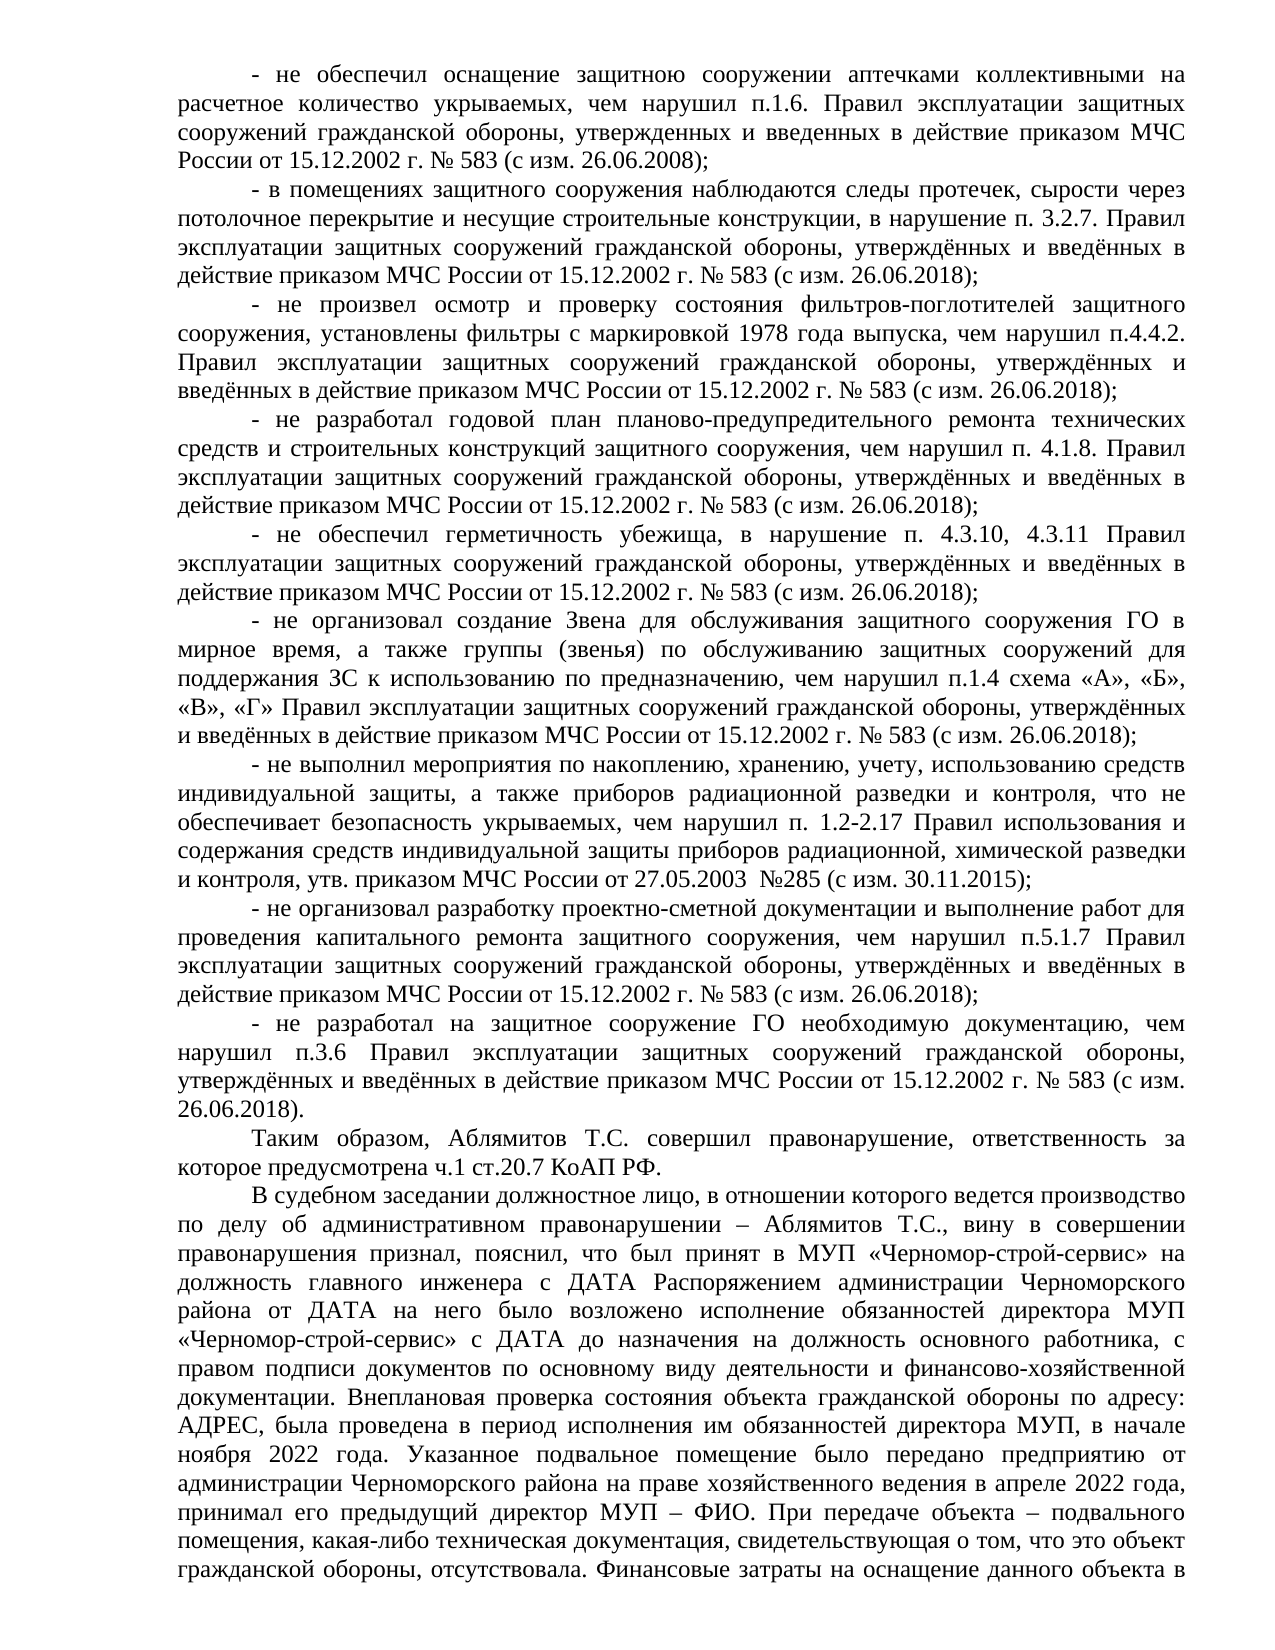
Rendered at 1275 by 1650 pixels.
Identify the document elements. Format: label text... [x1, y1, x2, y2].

text - не произвел осмотр и проверку состояния фильтров-поглотителей защитного сооружения, установлены фильтры с маркировкой 1978 года выпуска, чем нарушил п.4.4.2. Правил эксплуатации защитных сооружений гражданской обороны, утверждённых и введённых в действие приказом МЧС России от 15.12.2002 г. № 583 (с изм. 26.06.2018); [177, 289, 1186, 404]
text - не выполнил мероприятия по накоплению, хранению, учету, использованию средств индивидуальной защиты, а также приборов радиационной разведки и контроля, что не обеспечивает безопасность укрываемых, чем нарушил п. 1.2-2.17 Правил использования и содержания средств индивидуальной защиты приборов радиационной, химической разведки и контроля, утв. приказом МЧС России от 27.05.2003 №285 (с изм. 30.11.2015); [177, 749, 1186, 893]
text - не организовал разработку проектно-сметной документации и выполнение работ для проведения капитального ремонта защитного сооружения, чем нарушил п.5.1.7 Правил эксплуатации защитных сооружений гражданской обороны, утверждённых и введённых в действие приказом МЧС России от 15.12.2002 г. № 583 (с изм. 26.06.2018); [177, 893, 1186, 1008]
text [177, 1180, 1186, 1583]
text - не разработал годовой план планово-предупредительного ремонта технических средств и строительных конструкций защитного сооружения, чем нарушил п. 4.1.8. Правил эксплуатации защитных сооружений гражданской обороны, утверждённых и введённых в действие приказом МЧС России от 15.12.2002 г. № 583 (с изм. 26.06.2018); [177, 404, 1186, 519]
text - не разработал на защитное сооружение ГО необходимую документацию, чем нарушил п.3.6 Правил эксплуатации защитных сооружений гражданской обороны, утверждённых и введённых в действие приказом МЧС России от 15.12.2002 г. № 583 (с изм. 26.06.2018). [177, 1008, 1186, 1123]
text - не обеспечил оснащение защитною сооружении аптечками коллективными на расчетное количество укрываемых, чем нарушил п.1.6. Правил эксплуатации защитных сооружений гражданской обороны, утвержденных и введенных в действие приказом МЧС России от 15.12.2002 г. № 583 (с изм. 26.06.2008); [177, 59, 1186, 174]
text - в помещениях защитного сооружения наблюдаются следы протечек, сырости через потолочное перекрытие и несущие строительные конструкции, в нарушение п. 3.2.7. Правил эксплуатации защитных сооружений гражданской обороны, утверждённых и введённых в действие приказом МЧС России от 15.12.2002 г. № 583 (с изм. 26.06.2018); [177, 174, 1186, 289]
text Таким образом, Аблямитов Т.С. совершил правонарушение, ответственность за которое предусмотрена ч.1 ст.20.7 КоАП РФ. [177, 1123, 1186, 1180]
text - не обеспечил герметичность убежища, в нарушение п. 4.3.10, 4.3.11 Правил эксплуатации защитных сооружений гражданской обороны, утверждённых и введённых в действие приказом МЧС России от 15.12.2002 г. № 583 (с изм. 26.06.2018); [177, 519, 1186, 605]
text - не организовал создание Звена для обслуживания защитного сооружения ГО в мирное время, а также группы (звенья) по обслуживанию защитных сооружений для поддержания ЗС к использованию по предназначению, чем нарушил п.1.4 схема «А», «Б», «В», «Г» Правил эксплуатации защитных сооружений гражданской обороны, утверждённых и введённых в действие приказом МЧС России от 15.12.2002 г. № 583 (с изм. 26.06.2018); [177, 605, 1186, 749]
